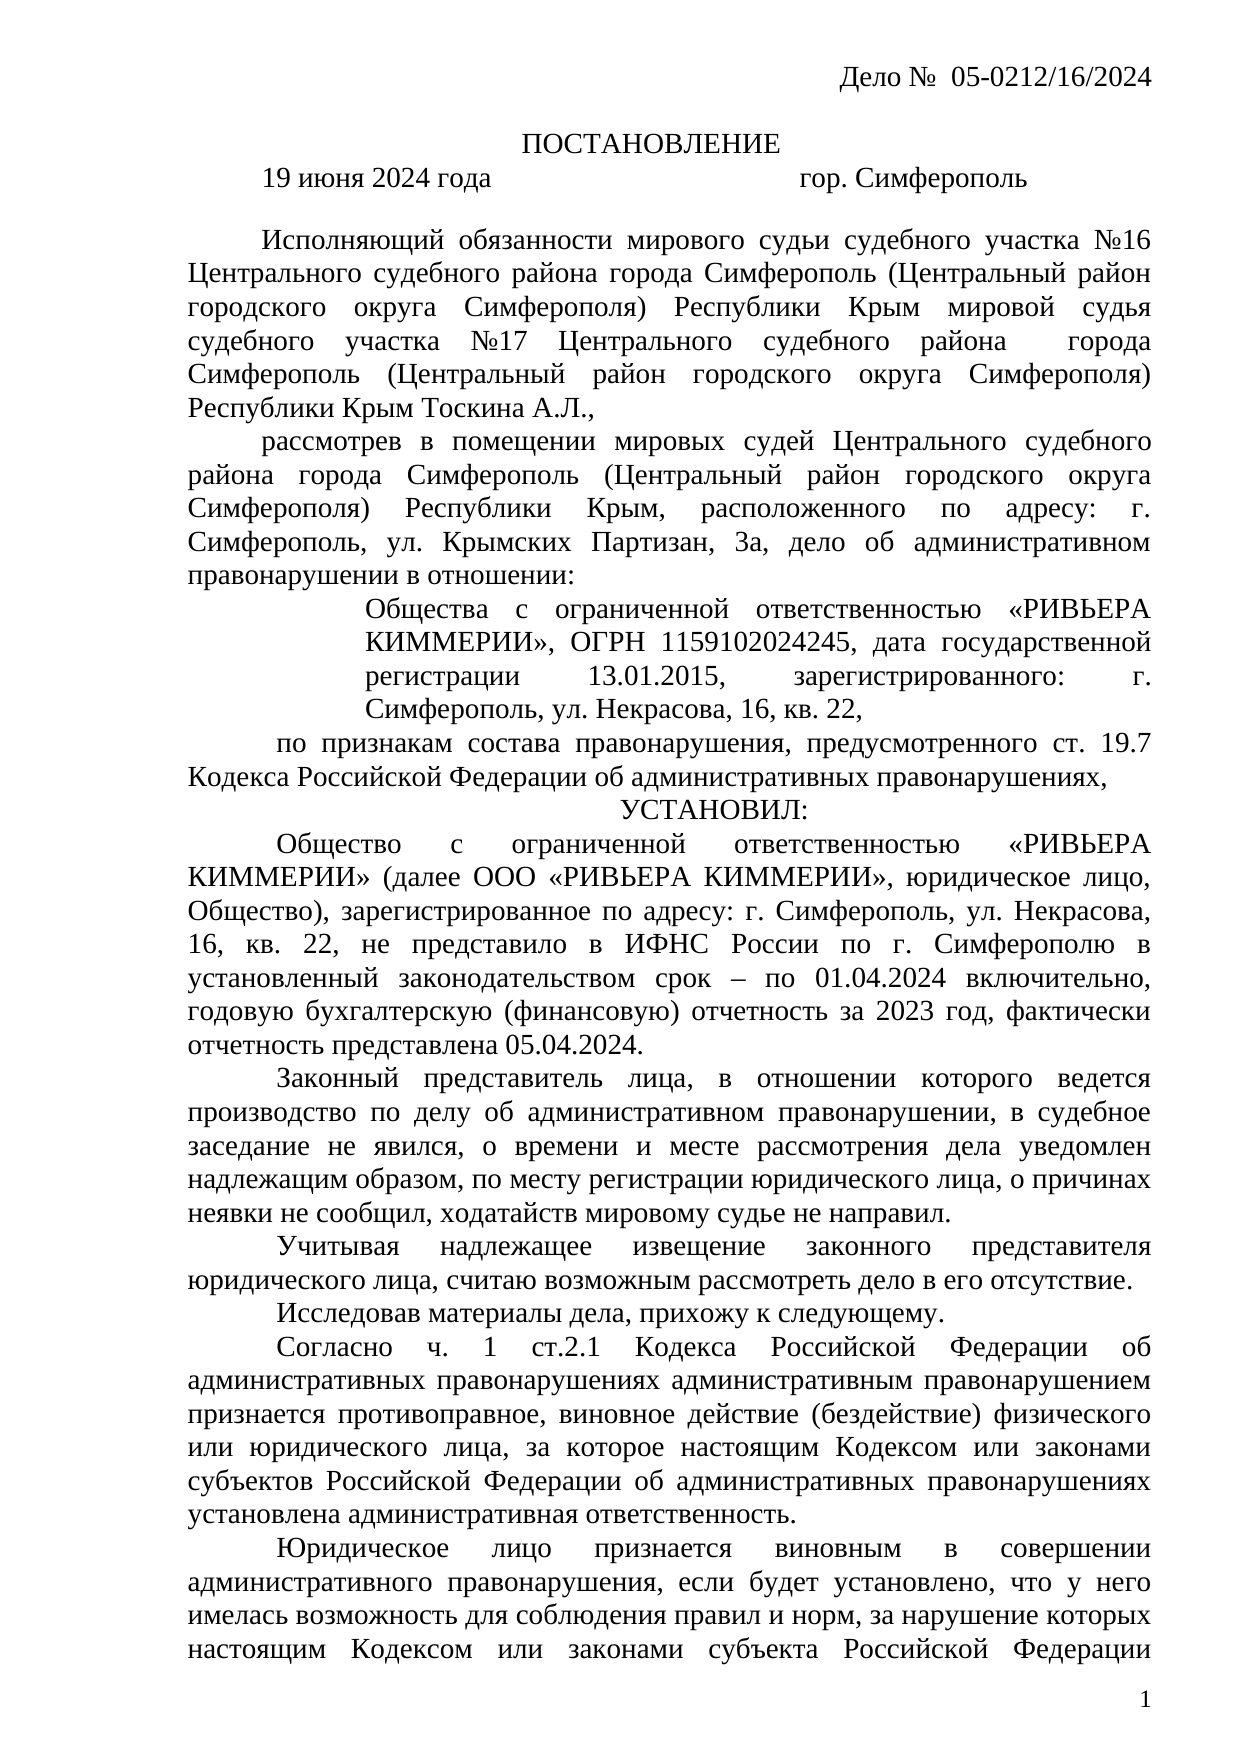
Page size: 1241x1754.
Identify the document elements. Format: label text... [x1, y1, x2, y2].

text Общества с ограниченной ответственностью «РИВЬЕРА КИММЕРИИ», ОГРН 1159102024245, дата государственной регистрации 13.01.2015, зарегистрированного: г. Симферополь, ул. Некрасова, 16, кв. 22, [365, 591, 1152, 725]
text Учитывая надлежащее извещение законного представителя юридического лица, считаю возможным рассмотреть дело в его отсутствие. [187, 1228, 1152, 1295]
text Законный представитель лица, в отношении которого ведется производство по делу об административном правонарушении, в судебное заседание не явился, о времени и месте рассмотрения дела уведомлен надлежащим образом, по месту регистрации юридического лица, о причинах неявки не сообщил, ходатайств мировому судье не направил. [187, 1061, 1152, 1228]
text рассмотрев в помещении мировых судей Центрального судебного района города Симферополь (Центральный район городского округа Симферополя) Республики Крым, расположенного по адресу: г. Симферополь, ул. Крымских Партизан, 3а, дело об административном правонарушении в отношении: [187, 423, 1152, 591]
text по признакам состава правонарушения, предусмотренного ст. 19.7 Кодекса Российской Федерации об административных правонарушениях, [187, 725, 1152, 792]
text Дело № 05-0212/16/2024 [128, 59, 1152, 93]
text ПОСТАНОВЛЕНИЕ [128, 126, 1152, 160]
text Общество с ограниченной ответственностью «РИВЬЕРА КИММЕРИИ» (далее ООО «РИВЬЕРА КИММЕРИИ», юридическое лицо, Общество), зарегистрированное по адресу: г. Симферополь, ул. Некрасова, 16, кв. 22, не представило в ИФНС России по г. Симферополю в установленный законодательством срок – по 01.04.2024 включительно, годовую бухгалтерскую (финансовую) отчетность за 2023 год, фактически отчетность представлена 05.04.2024. [187, 826, 1152, 1061]
text УСТАНОВИЛ: [187, 792, 1152, 826]
text 19 июня 2024 года гор. Симферополь [187, 160, 1152, 193]
text Согласно ч. 1 ст.2.1 Кодекса Российской Федерации об административных правонарушениях административным правонарушением признается противоправное, виновное действие (бездействие) физического или юридического лица, за которое настоящим Кодексом или законами субъектов Российской Федерации об административных правонарушениях установлена административная ответственность. [187, 1329, 1152, 1530]
text Исполняющий обязанности мирового судьи судебного участка №16 Центрального судебного района города Симферополь (Центральный район городского округа Симферополя) Республики Крым мировой судья судебного участка №17 Центрального судебного района города Симферополь (Центральный район городского округа Симферополя) Республики Крым Тоскина А.Л., [187, 222, 1152, 423]
text Исследовав материалы дела, прихожу к следующему. [187, 1295, 1152, 1329]
